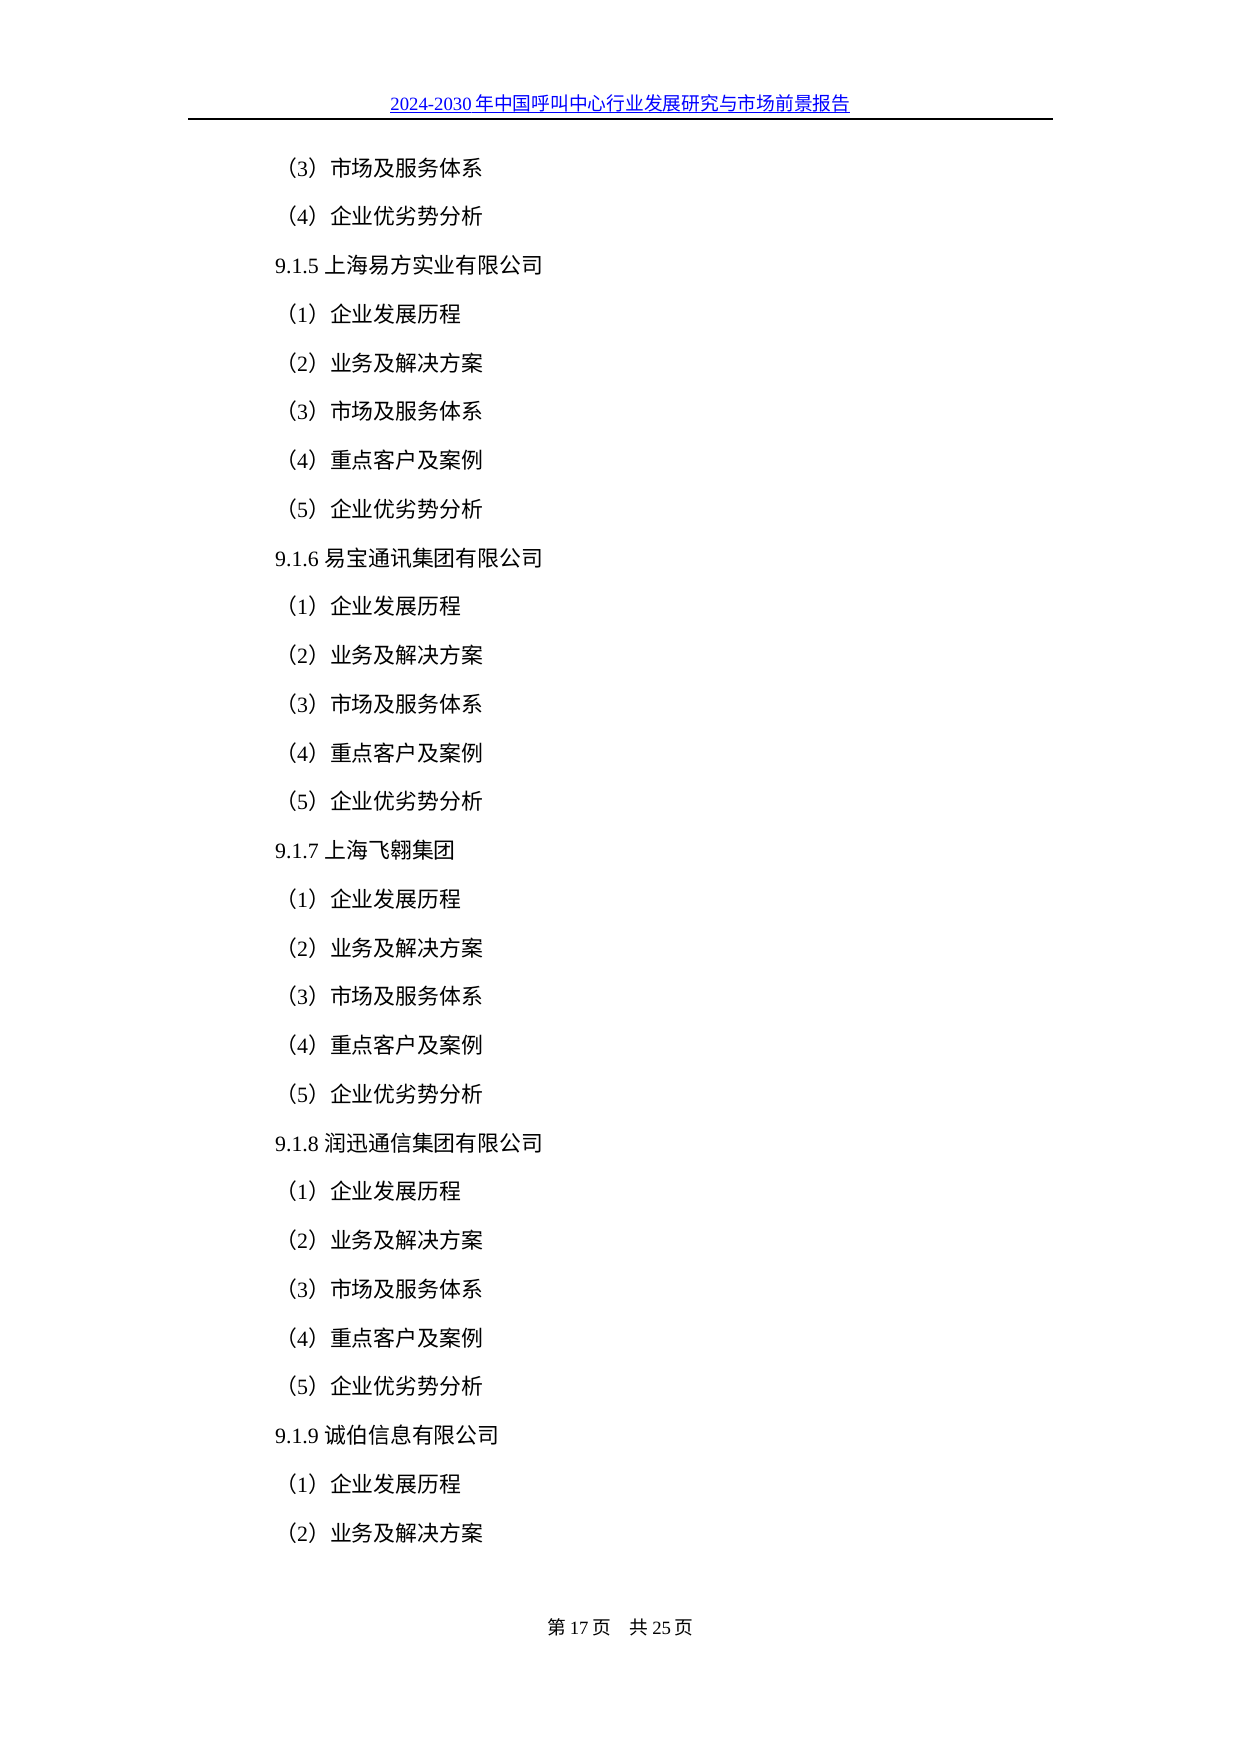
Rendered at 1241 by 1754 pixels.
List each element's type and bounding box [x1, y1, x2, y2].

text [187, 150, 1053, 1548]
